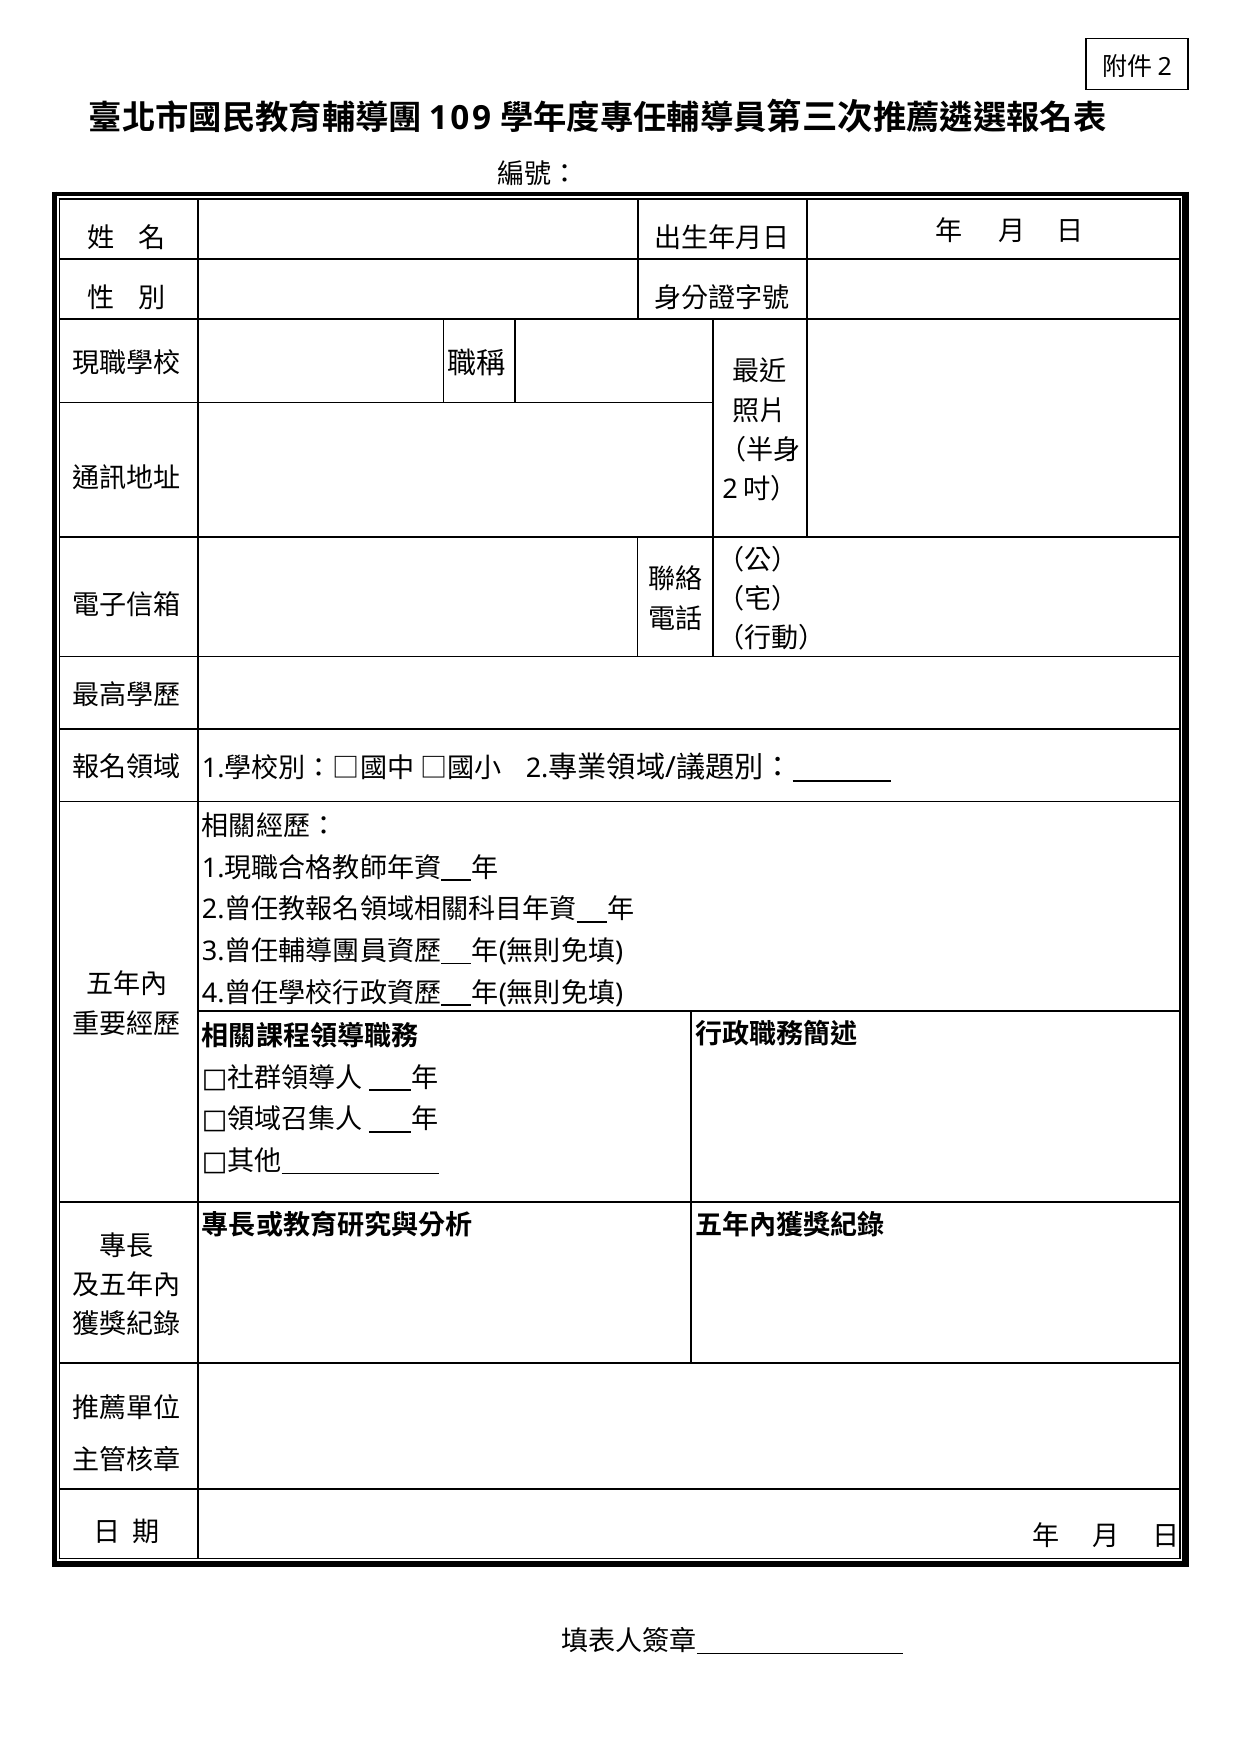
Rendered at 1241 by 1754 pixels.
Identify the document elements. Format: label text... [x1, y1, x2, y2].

table_header [199, 200, 637, 258]
table_cell [199, 320, 443, 402]
table_cell 聯絡電話 [638, 538, 712, 656]
table_cell 報名領域 [60, 730, 197, 801]
text 編號： [89, 152, 1152, 192]
table_cell [199, 260, 637, 318]
table_cell 五年內 重要經歷 [60, 802, 197, 1201]
table_cell 行政職務簡述 [692, 1012, 1179, 1201]
table_cell [199, 657, 1179, 728]
table_cell [516, 320, 712, 402]
table_cell 現職學校 [60, 320, 197, 402]
table_cell [199, 1364, 1179, 1488]
table_cell 相關課程領導職務 □社群領導人 年 □領域召集人 年 □其他 [199, 1012, 690, 1201]
table_header 出生年月日 [639, 200, 806, 258]
table_cell 通訊地址 [60, 403, 197, 536]
table_header 姓 名 [60, 200, 197, 258]
table_cell 身分證字號 [639, 260, 806, 318]
table_cell [808, 260, 1179, 318]
table_header 年 月 日 [808, 200, 1179, 258]
table_cell [199, 538, 637, 656]
table_cell 電子信箱 [60, 538, 197, 656]
table_cell 五年內獲獎紀錄 [692, 1203, 1179, 1362]
text 填表人簽章 [561, 1619, 1152, 1658]
table_cell 專長 及五年內 獲獎紀錄 [60, 1203, 197, 1362]
table_cell [199, 403, 712, 536]
table_cell 推薦單位 主管核章 [60, 1364, 197, 1488]
table_cell （公） （宅） （行動） [714, 538, 1179, 656]
table_cell 專長或教育研究與分析 [199, 1203, 690, 1362]
table_cell 相關經歷： 1.現職合格教師年資 年 2.曾任教報名領域相關科目年資 年 3.曾任輔導團員資歷 年(無則免填) 4.曾任學校行政資歷 年(無則免填) [199, 802, 1179, 1010]
table_cell 最近 照片 （半身2吋） [714, 320, 806, 536]
table_cell 最高學歷 [60, 657, 197, 728]
table_cell [808, 320, 1179, 536]
table_cell 性 別 [60, 260, 197, 318]
table_cell 1.學校別：□國中 □國小 2.專業領域/議題別： [199, 730, 1179, 801]
table_cell 職稱 [444, 320, 514, 402]
table_cell 年月日 [199, 1490, 1179, 1557]
table_cell 日 期 [60, 1490, 197, 1557]
